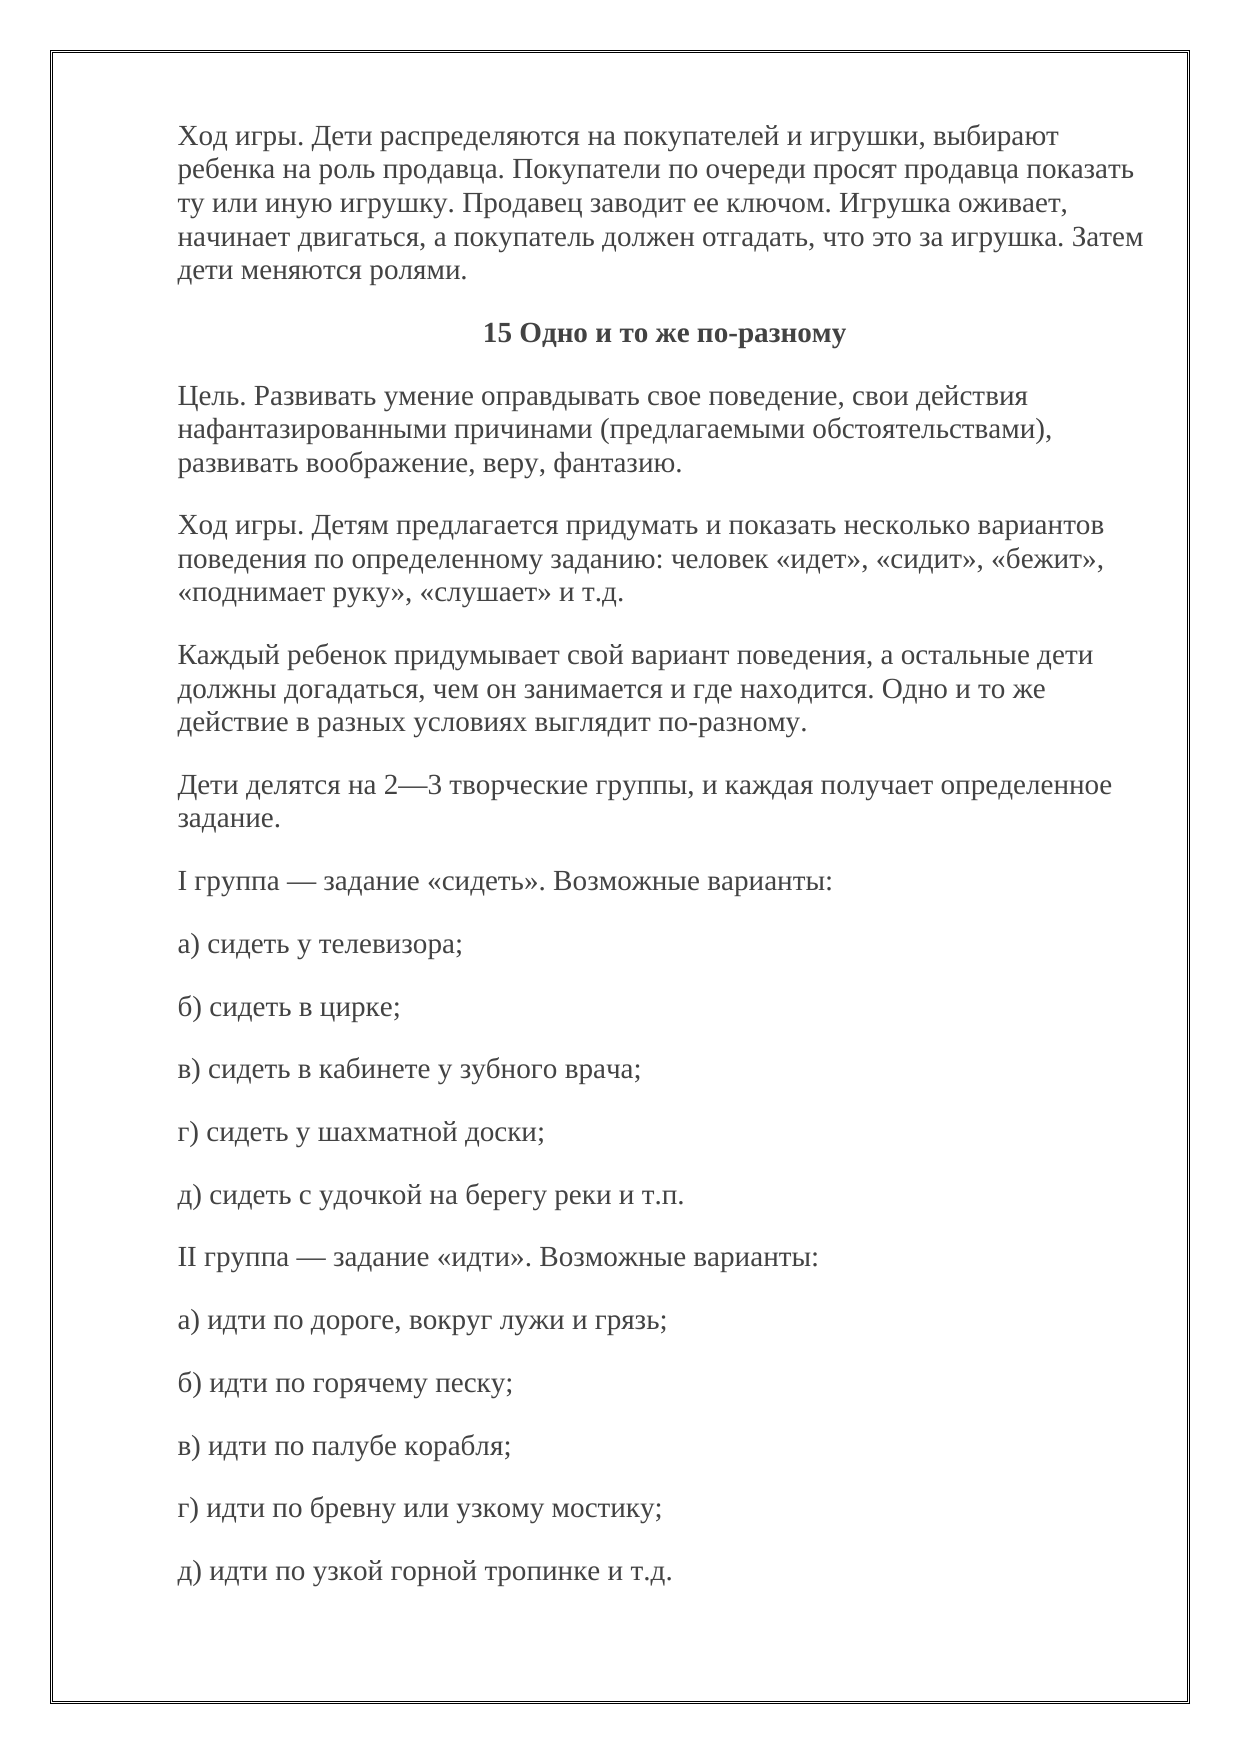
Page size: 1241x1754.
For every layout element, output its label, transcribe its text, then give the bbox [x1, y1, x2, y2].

text Ход игры. Дети распределяются на покупателей и игрушки, выбирают ребенка на роль продавца. Покупатели по очереди просят продавца показать ту или иную игрушку. Продавец заводит ее ключом. Игрушка оживает, начинает двигаться, а покупатель должен отгадать, что это за игрушка. Затем дети меняются ролями. [177, 118, 1152, 286]
text б) сидеть в цирке; [177, 989, 1152, 1022]
text II группа — задание «идти». Возможные варианты: [177, 1239, 1152, 1273]
text б) идти по горячему песку; [177, 1365, 1152, 1398]
text Цель. Развивать умение оправдывать свое поведение, свои действия нафантазированными причинами (предлагаемыми обстоятельствами), развивать воображение, веру, фантазию. [177, 378, 1152, 478]
text в) идти по палубе корабля; [177, 1428, 1152, 1461]
text а) идти по дороге, вокруг лужи и грязь; [177, 1302, 1152, 1336]
text I группа — задание «сидеть». Возможные варианты: [177, 863, 1152, 897]
text г) сидеть у шахматной доски; [177, 1114, 1152, 1148]
text г) идти по бревну или узкому мостику; [177, 1490, 1152, 1524]
text Ход игры. Детям предлагается придумать и показать несколько вариантов поведения по определенному заданию: человек «идет», «сидит», «бежит», «поднимает руку», «слушает» и т.д. [177, 507, 1152, 608]
text Каждый ребенок придумывает свой вариант поведения, а остальные дети должны догадаться, чем он занимается и где находится. Одно и то же действие в разных условиях выглядит по-разному. [177, 637, 1152, 738]
text д) идти по узкой горной тропинке и т.д. [177, 1553, 1152, 1587]
text д) сидеть с удочкой на берегу реки и т.п. [177, 1177, 1152, 1210]
text в) сидеть в кабинете у зубного врача; [177, 1051, 1152, 1085]
text Дети делятся на 2—3 творческие группы, и каждая получает определенное задание. [177, 767, 1152, 834]
text 15 Одно и то же по-разному [177, 315, 1152, 348]
text а) сидеть у телевизора; [177, 926, 1152, 959]
